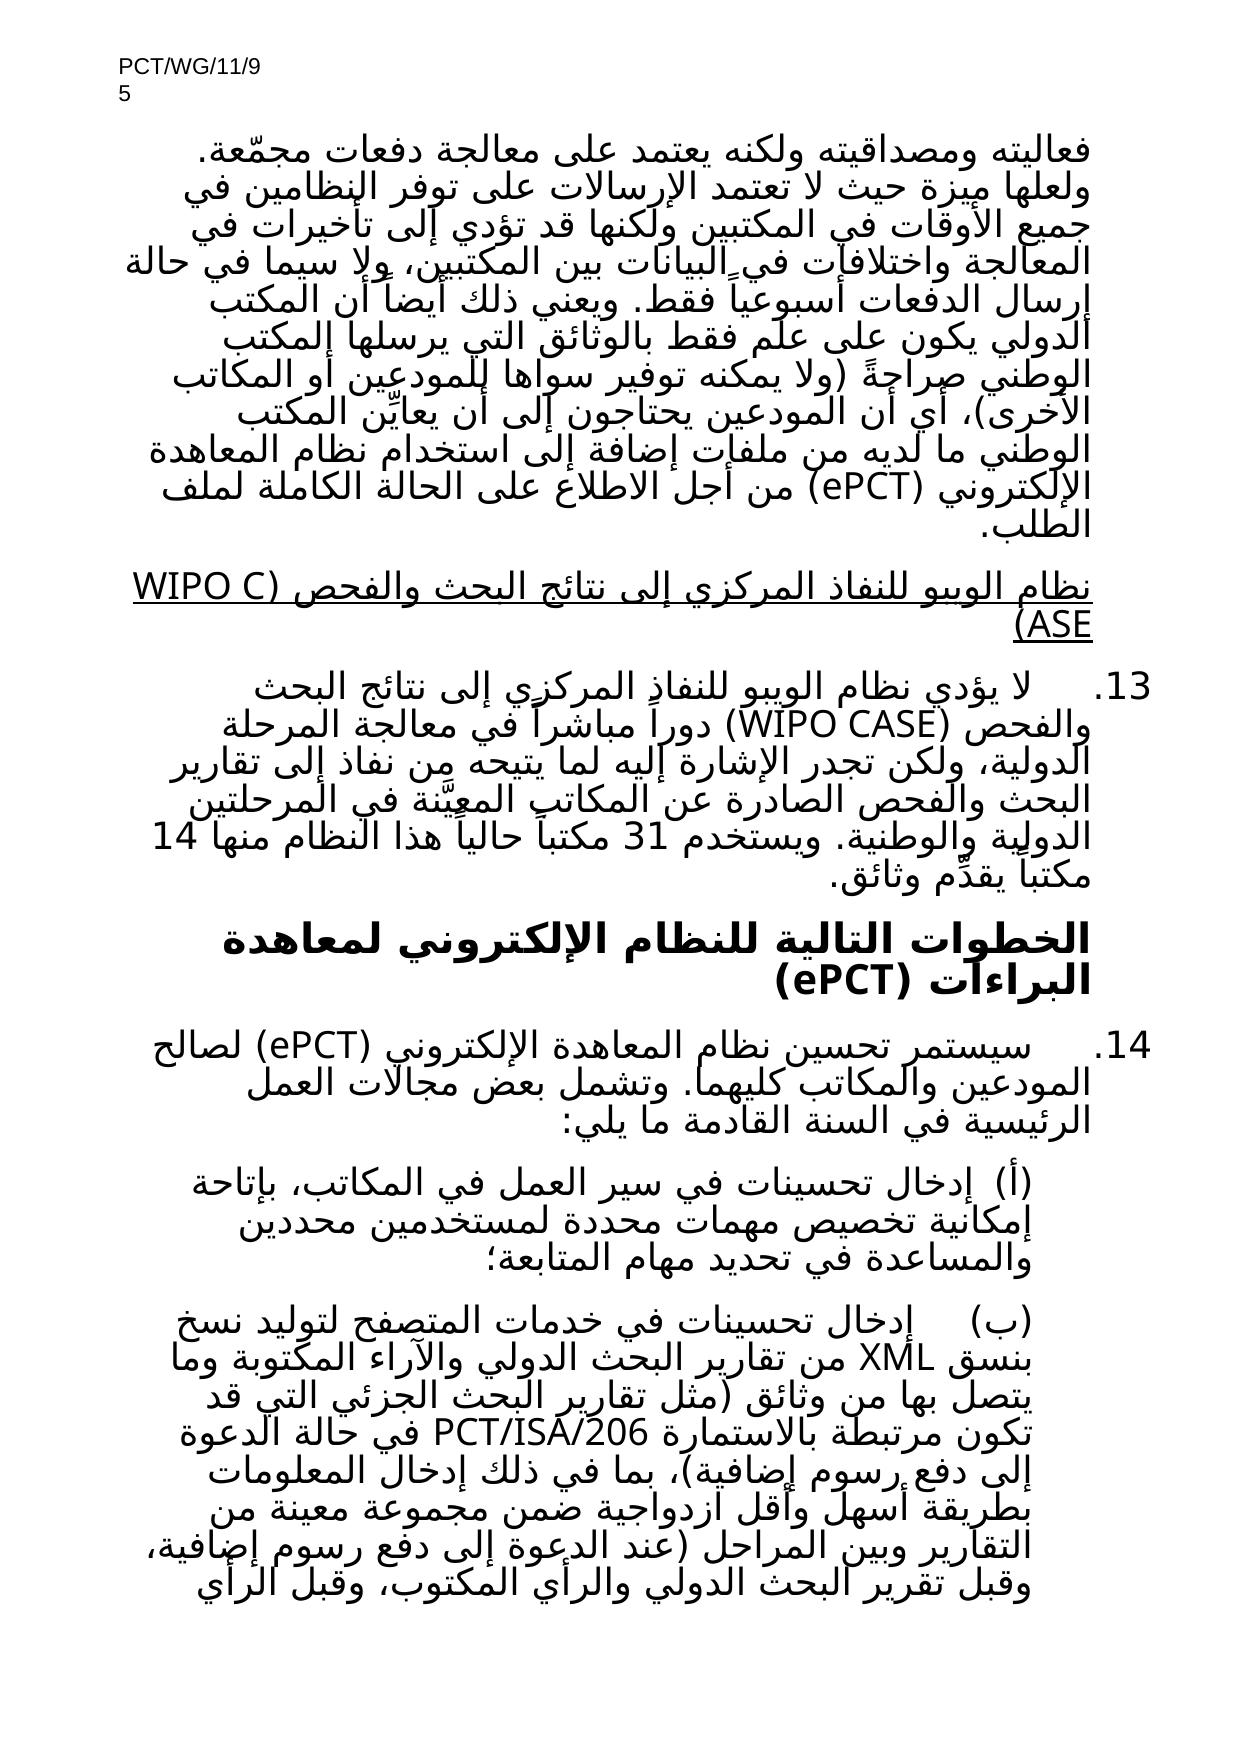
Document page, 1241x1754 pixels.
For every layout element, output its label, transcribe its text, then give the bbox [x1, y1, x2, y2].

text سيستمر تحسين نظام المعاهدة الإلكتروني (ePCT) لصالح المودعين والمكاتب كليهما. وتشمل بعض مجالات العمل الرئيسية في السنة القادمة ما يلي: [118, 1028, 1092, 1141]
subtitle نظام الويبو للنفاذ المركزي إلى نتائج البحث والفحص (WIPO CASE) [118, 570, 1092, 645]
subtitle الخطوات التالية للنظام الإلكتروني لمعاهدة البراءات (ePCT) [118, 920, 1092, 1003]
text (أ) إدخال تحسينات في سير العمل في المكاتب، بإتاحة إمكانية تخصيص مهمات محددة لمستخدمين محددين والمساعدة في تحديد مهام المتابعة؛ [118, 1166, 1033, 1278]
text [118, 1303, 1033, 1603]
text لا يؤدي نظام الويبو للنفاذ المركزي إلى نتائج البحث والفحص (WIPO CASE) دوراً مباشراً في معالجة المرحلة الدولية، ولكن تجدر الإشارة إليه لما يتيحه من نفاذ إلى تقارير البحث والفحص الصادرة عن المكاتب المعيَّنة في المرحلتين الدولية والوطنية. ويستخدم 31 مكتباً حالياً هذا النظام منها 14 مكتباً يقدِّم وثائق. [118, 670, 1092, 895]
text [118, 132, 1092, 545]
